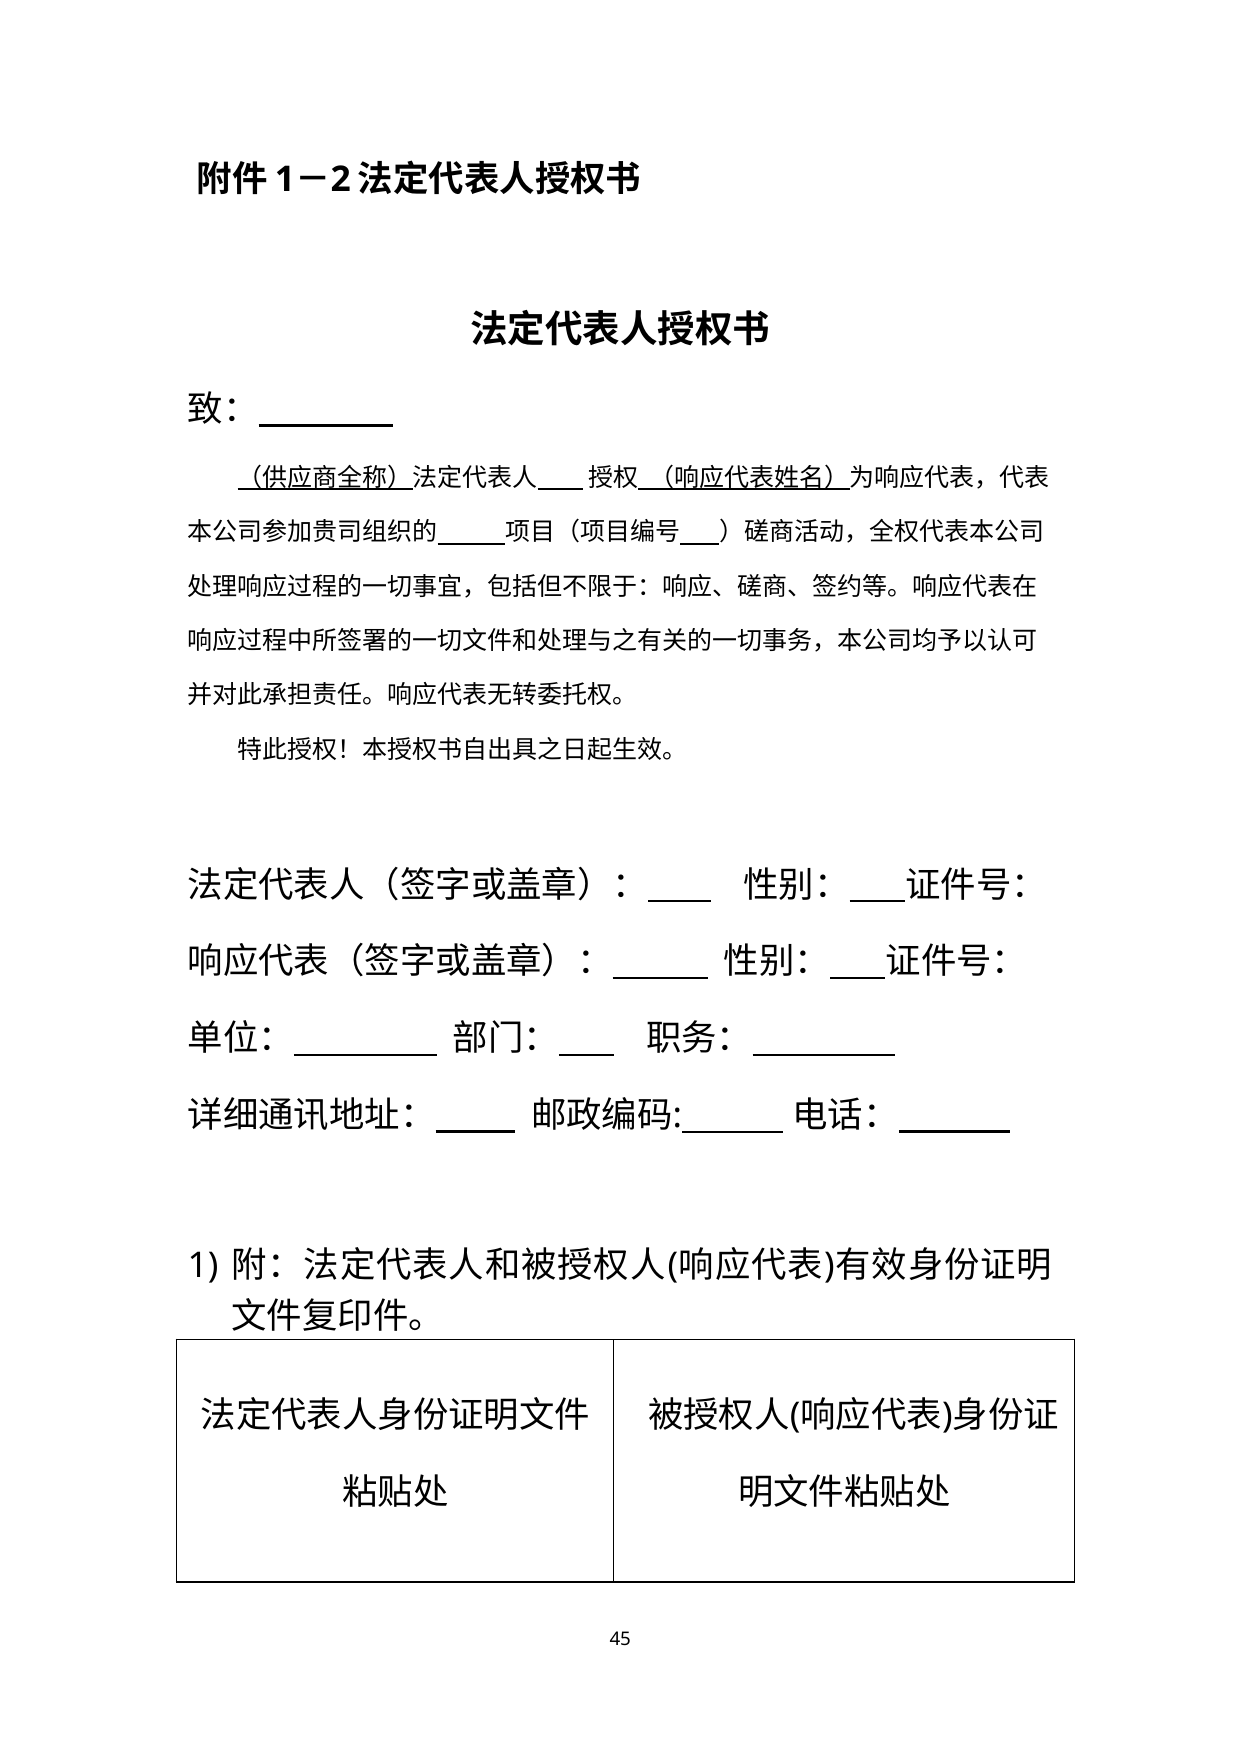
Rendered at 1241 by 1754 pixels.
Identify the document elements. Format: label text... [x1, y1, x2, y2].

table_header 法定代表人身份证明文件粘贴处 [177, 1340, 613, 1581]
text 法定代表人授权书 [187, 299, 1053, 353]
text 响应代表（签字或盖章）： 性别： 证件号： [187, 933, 1053, 984]
text 法定代表人（签字或盖章）： 性别： 证件号： [187, 856, 1053, 907]
table_header 被授权人(响应代表)身份证明文件粘贴处 [614, 1340, 1074, 1581]
text 单位： 部门： 职务： [187, 1010, 1053, 1061]
text 致： [187, 381, 1053, 432]
text 附件1－2法定代表人授权书 [187, 150, 1003, 201]
text 详细通讯地址： 邮政编码: 电话： [187, 1087, 1053, 1138]
list 附：法定代表人和被授权人(响应代表)有效身份证明文件复印件。 [187, 1236, 1053, 1338]
text 特此授权！本授权书自出具之日起生效。 [187, 729, 1053, 766]
text （供应商全称）法定代表人 授权 （响应代表姓名）为响应代表，代表本公司参加贵司组织的 项目（项目编号 ）磋商活动，全权代表本公司处理响应过程的一切事宜，包括但不限于：响应、磋商、签约等。响应代表在响应过程中所签署的一切文件和处理与之有关的一切事务，本公司均予以认可并对此承担责任。响应代表无转委托权。 [187, 457, 1053, 711]
